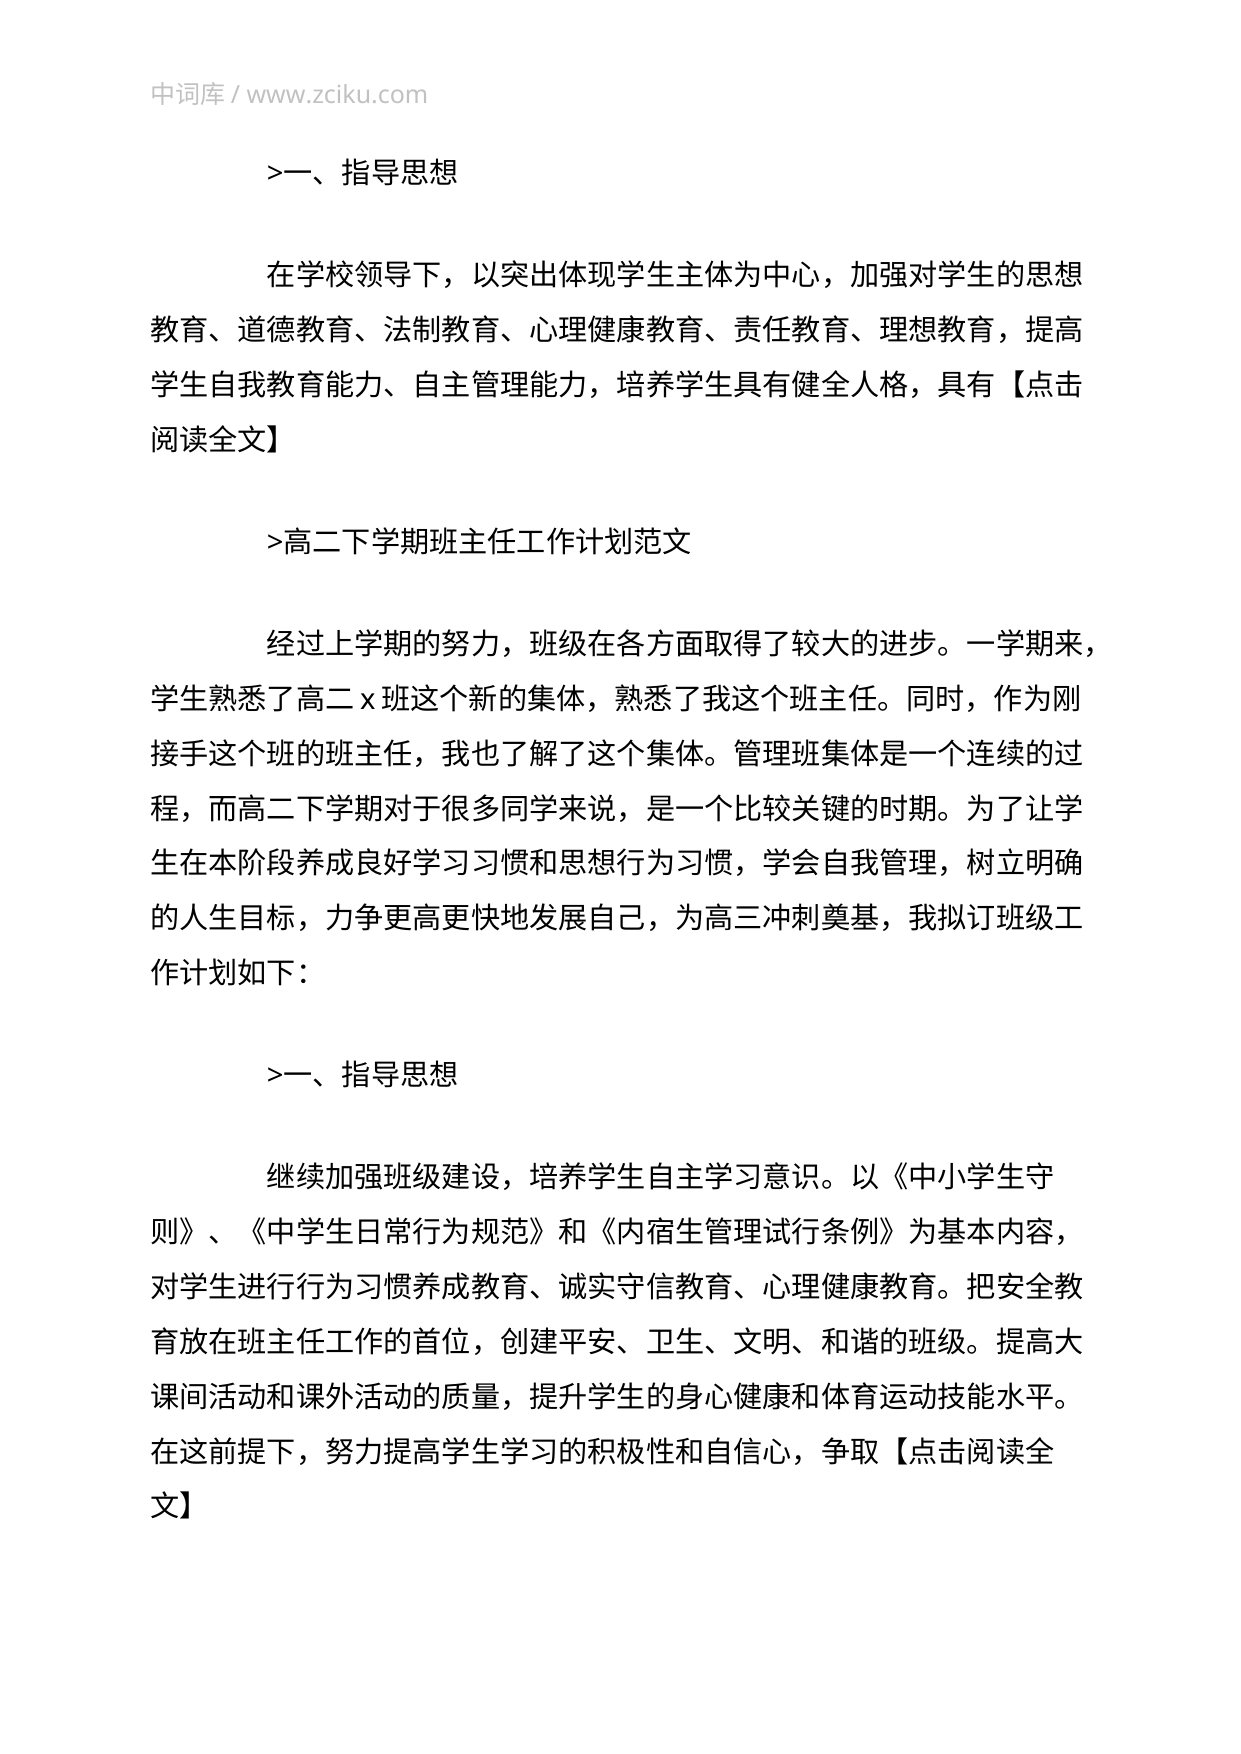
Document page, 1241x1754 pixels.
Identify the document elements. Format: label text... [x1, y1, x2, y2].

text >一、指导思想 [150, 150, 1090, 192]
text >高二下学期班主任工作计划范文 [150, 518, 1090, 561]
text 在学校领导下，以突出体现学生主体为中心，加强对学生的思想教育、道德教育、法制教育、心理健康教育、责任教育、理想教育，提高学生自我教育能力、自主管理能力，培养学生具有健全人格，具有【点击阅读全文】 [150, 252, 1090, 459]
text 经过上学期的努力，班级在各方面取得了较大的进步。一学期来，学生熟悉了高二x班这个新的集体，熟悉了我这个班主任。同时，作为刚接手这个班的班主任，我也了解了这个集体。管理班集体是一个连续的过程，而高二下学期对于很多同学来说，是一个比较关键的时期。为了让学生在本阶段养成良好学习习惯和思想行为习惯，学会自我管理，树立明确的人生目标，力争更高更快地发展自己，为高三冲刺奠基，我拟订班级工作计划如下： [150, 620, 1090, 992]
text >一、指导思想 [150, 1052, 1090, 1094]
text 继续加强班级建设，培养学生自主学习意识。以《中小学生守则》、《中学生日常行为规范》和《内宿生管理试行条例》为基本内容，对学生进行行为习惯养成教育、诚实守信教育、心理健康教育。把安全教育放在班主任工作的首位，创建平安、卫生、文明、和谐的班级。提高大课间活动和课外活动的质量，提升学生的身心健康和体育运动技能水平。在这前提下，努力提高学生学习的积极性和自信心，争取【点击阅读全文】 [150, 1154, 1090, 1525]
